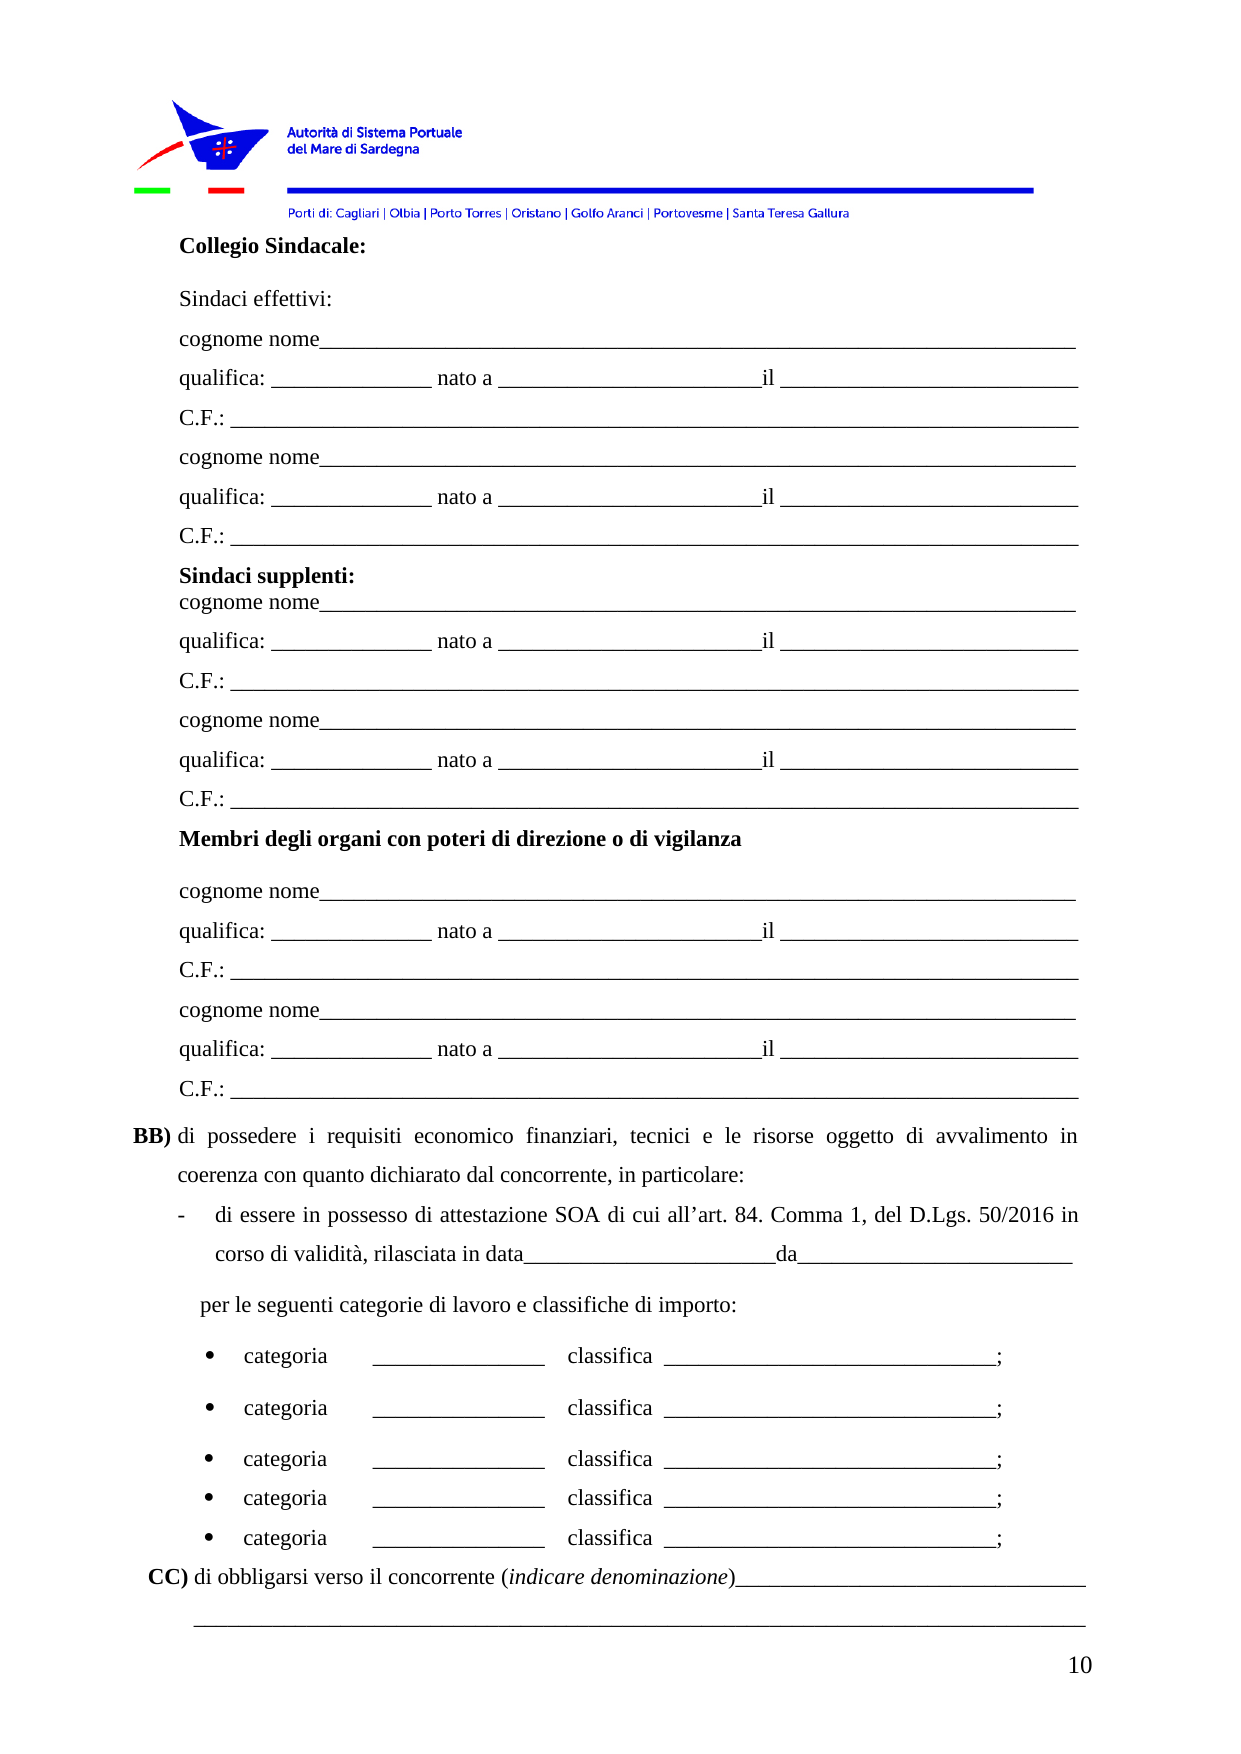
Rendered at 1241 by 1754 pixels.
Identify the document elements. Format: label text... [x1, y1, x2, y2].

list di essere in possesso di attestazione SOA di cui all’art. 84. Comma 1, del D.Lgs. 50/2016 in corso di validità, rilasciata in data______________________da________________________ [177, 1201, 1081, 1266]
text qualifica: ______________ nato a _______________________il __________________________ [179, 746, 1085, 772]
text C.F.: __________________________________________________________________________ [179, 1075, 1085, 1101]
text C.F.: __________________________________________________________________________ [179, 785, 1085, 812]
text qualifica: ______________ nato a _______________________il __________________________ [179, 627, 1085, 654]
text qualifica: ______________ nato a _______________________il __________________________ [179, 1036, 1085, 1062]
list di possedere i requisiti economico finanziari, tecnici e le risorse oggetto di avvalimento in coerenza con quanto dichiarato dal concorrente, in particolare: [133, 1122, 1077, 1187]
text categoria _______________ classifica _____________________________; [200, 1393, 1081, 1420]
text qualifica: ______________ nato a _______________________il __________________________ [179, 483, 1085, 509]
text categoria _______________ classifica _____________________________; [148, 1524, 1072, 1550]
text cognome nome__________________________________________________________________ [179, 878, 1085, 904]
text C.F.: __________________________________________________________________________ [179, 667, 1085, 693]
text qualifica: ______________ nato a _______________________il __________________________ [179, 917, 1085, 943]
text categoria _______________ classifica _____________________________; [148, 1445, 1072, 1471]
text cognome nome__________________________________________________________________ [179, 325, 1085, 351]
text categoria _______________ classifica _____________________________; [200, 1342, 1081, 1369]
text Collegio Sindacale: [179, 233, 1092, 259]
text qualifica: ______________ nato a _______________________il __________________________ [179, 364, 1085, 391]
text C.F.: __________________________________________________________________________ [179, 957, 1085, 983]
text categoria _______________ classifica _____________________________; [148, 1484, 1072, 1511]
text Sindaci effettivi: [179, 285, 1092, 312]
picture [88, 75, 1034, 233]
text Sindaci supplenti: [179, 562, 1092, 588]
text C.F.: __________________________________________________________________________ [179, 404, 1085, 430]
text cognome nome__________________________________________________________________ [179, 588, 1085, 614]
text cognome nome__________________________________________________________________ [179, 996, 1085, 1022]
text cognome nome__________________________________________________________________ [179, 706, 1085, 733]
text cognome nome__________________________________________________________________ [179, 443, 1085, 469]
text CC) di obbligarsi verso il concorrente (indicare denominazione)_______________________________ [148, 1563, 1092, 1589]
text _______________________________________________________________________________ [193, 1603, 1092, 1629]
text Membri degli organi con poteri di direzione o di vigilanza [179, 825, 1092, 851]
text C.F.: __________________________________________________________________________ [179, 522, 1085, 548]
text per le seguenti categorie di lavoro e classifiche di importo: [200, 1291, 1081, 1318]
